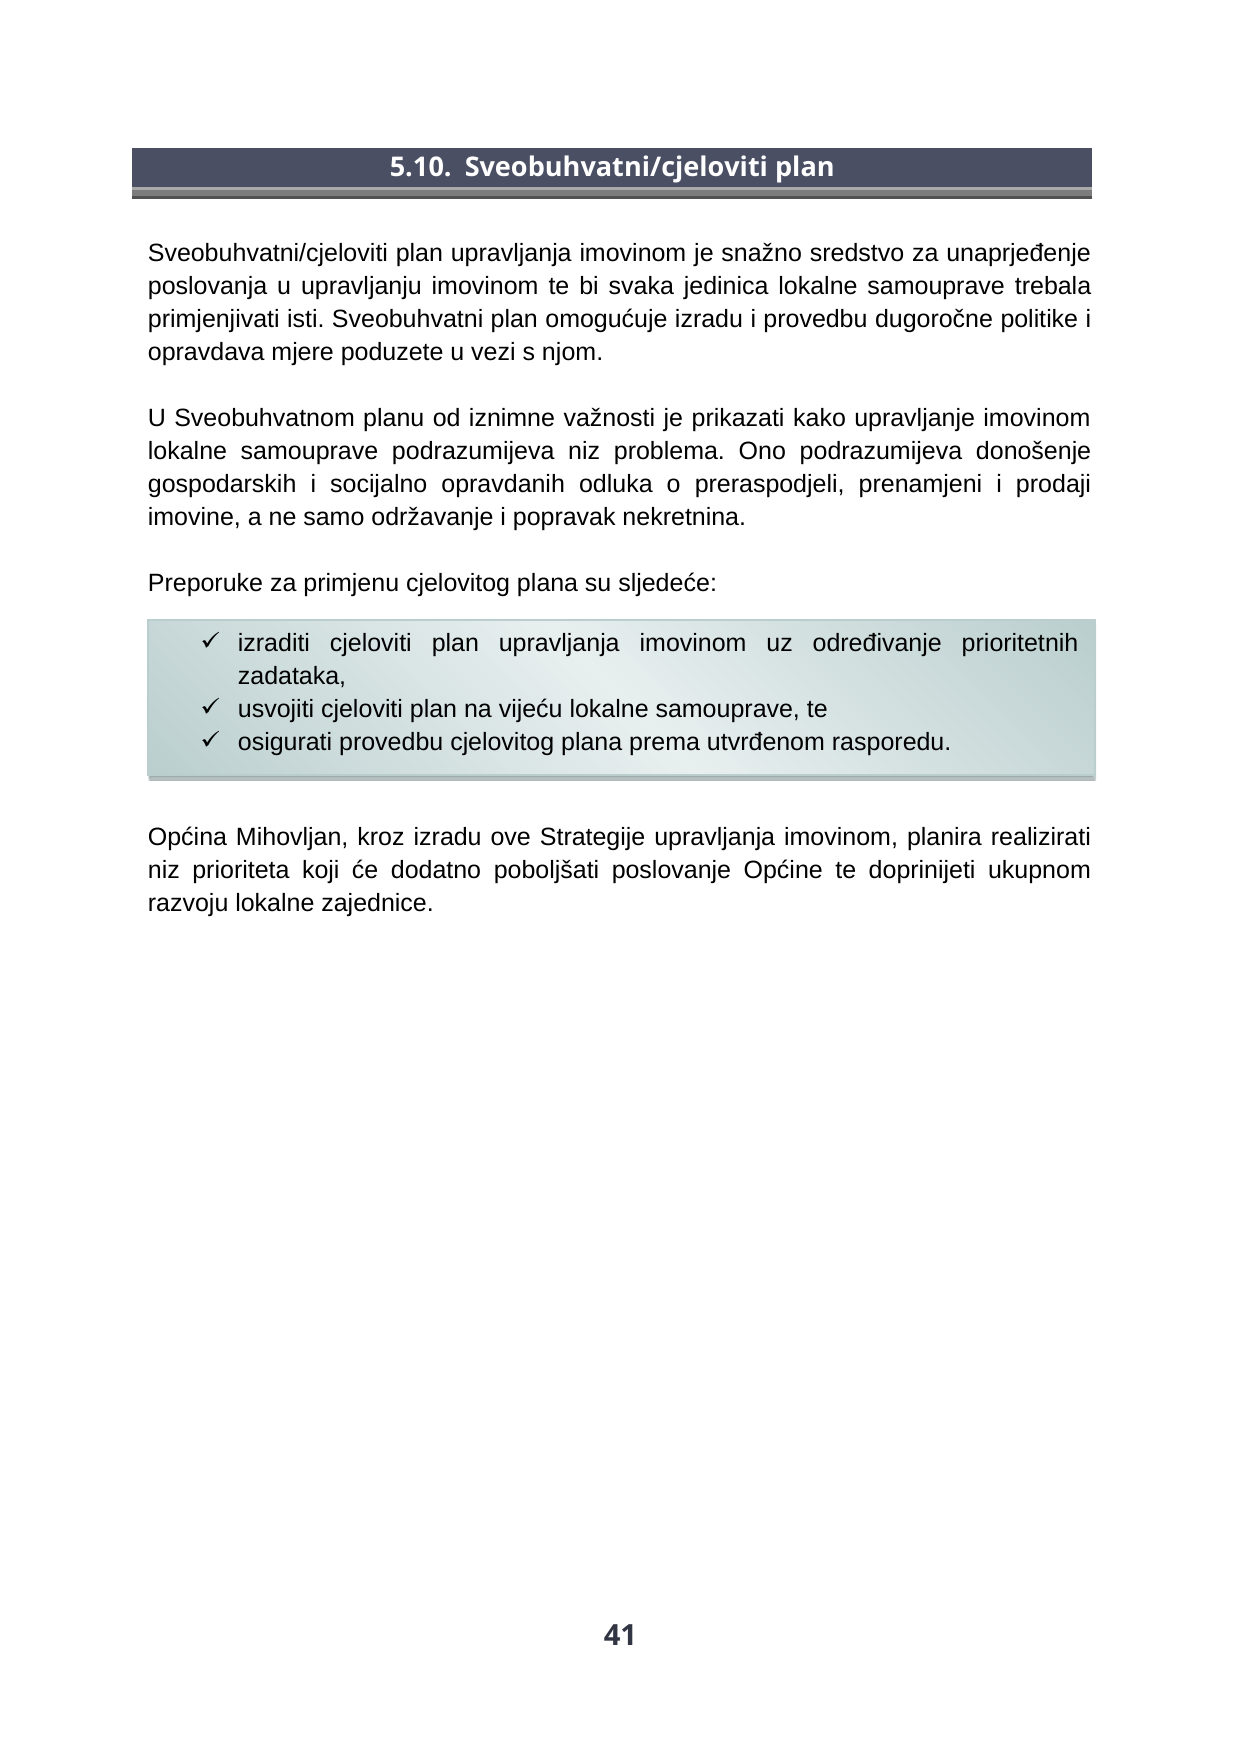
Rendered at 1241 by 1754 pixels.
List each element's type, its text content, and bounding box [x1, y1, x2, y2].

text Općina Mihovljan, kroz izradu ove Strategije upravljanja imovinom, planira realizirati niz prioriteta koji će dodatno poboljšati poslovanje Općine te doprinijeti ukupnom razvoju lokalne zajednice. [148, 822, 1092, 917]
subtitle Sveobuhvatni/cjeloviti plan [132, 148, 1092, 187]
text Sveobuhvatni/cjeloviti plan upravljanja imovinom je snažno sredstvo za unaprjeđenje poslovanja u upravljanju imovinom te bi svaka jedinica lokalne samouprave trebala primjenjivati isti. Sveobuhvatni plan omogućuje izradu i provedbu dugoročne politike i opravdava mjere poduzete u vezi s njom. [148, 238, 1092, 366]
list Preporuke za primjenu cjelovitog plana su sljedeće: [148, 568, 1092, 597]
text U Sveobuhvatnom planu od iznimne važnosti je prikazati kako upravljanje imovinom lokalne samouprave podrazumijeva niz problema. Ono podrazumijeva donošenje gospodarskih i socijalno opravdanih odluka o preraspodjeli, prenamjeni i prodaji imovine, a ne samo održavanje i popravak nekretnina. [148, 403, 1092, 531]
